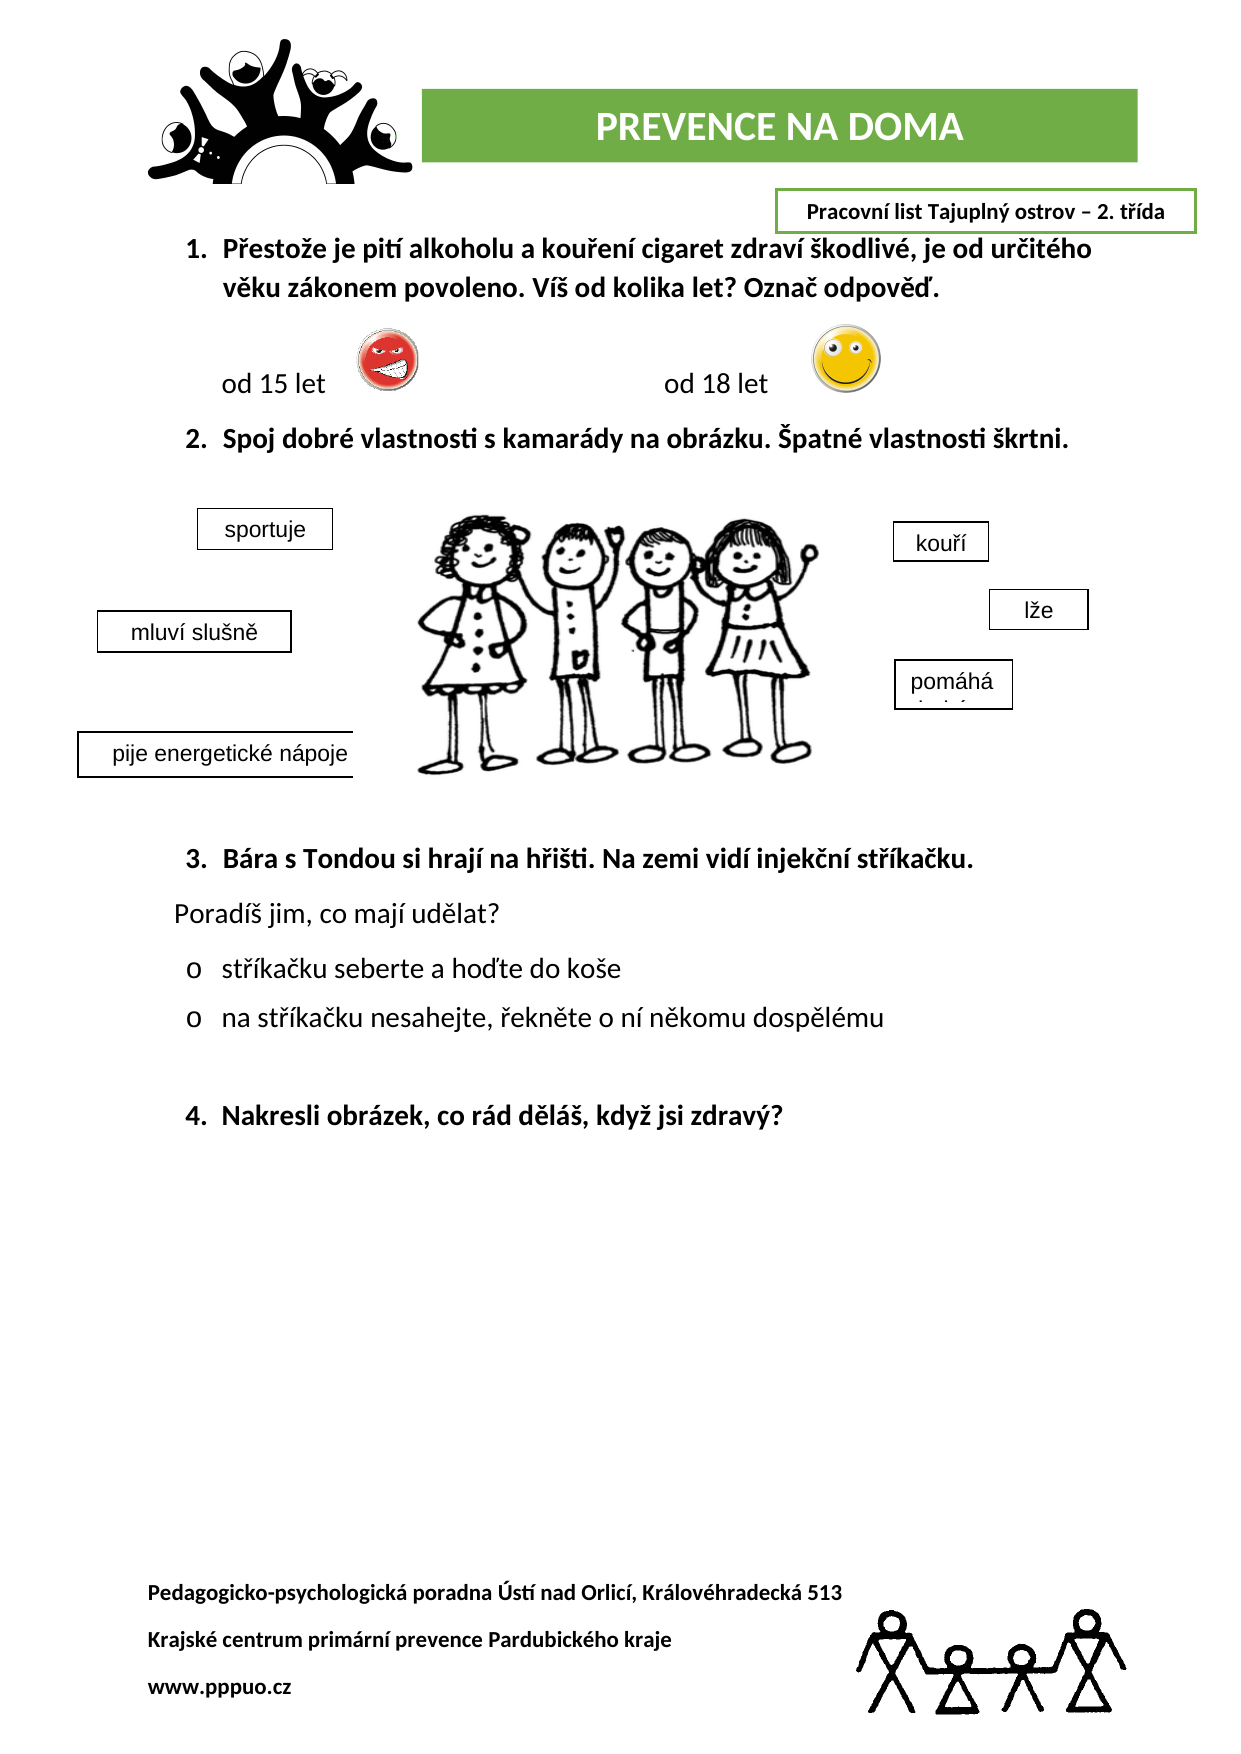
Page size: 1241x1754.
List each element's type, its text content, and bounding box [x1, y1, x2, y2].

picture [147, 35, 421, 184]
list Nakresli obrázek, co rád děláš, když jsi zdravý? [185, 1097, 1093, 1133]
list Přestože je pití alkoholu a kouření cigaret zdraví škodlivé, je od určitého věku zákonem povoleno. Víš od kolika let? Označ odpověď. [185, 231, 1093, 305]
list na stříkačku nesahejte, řekněte o ní někomu dospělému [185, 999, 1093, 1037]
list stříkačku seberte a hoďte do koše [185, 950, 1093, 987]
picture [353, 474, 869, 821]
text Poradíš jim, co mají udělat? [148, 895, 1137, 931]
list Bára s Tondou si hrají na hřišti. Na zemi vidí injekční stříkačku. [185, 840, 1093, 875]
text od 15 let od 18 let [173, 324, 1093, 400]
list Spoj dobré vlastnosti s kamarády na obrázku. Špatné vlastnosti škrtni. [185, 420, 1093, 455]
picture [811, 324, 881, 393]
